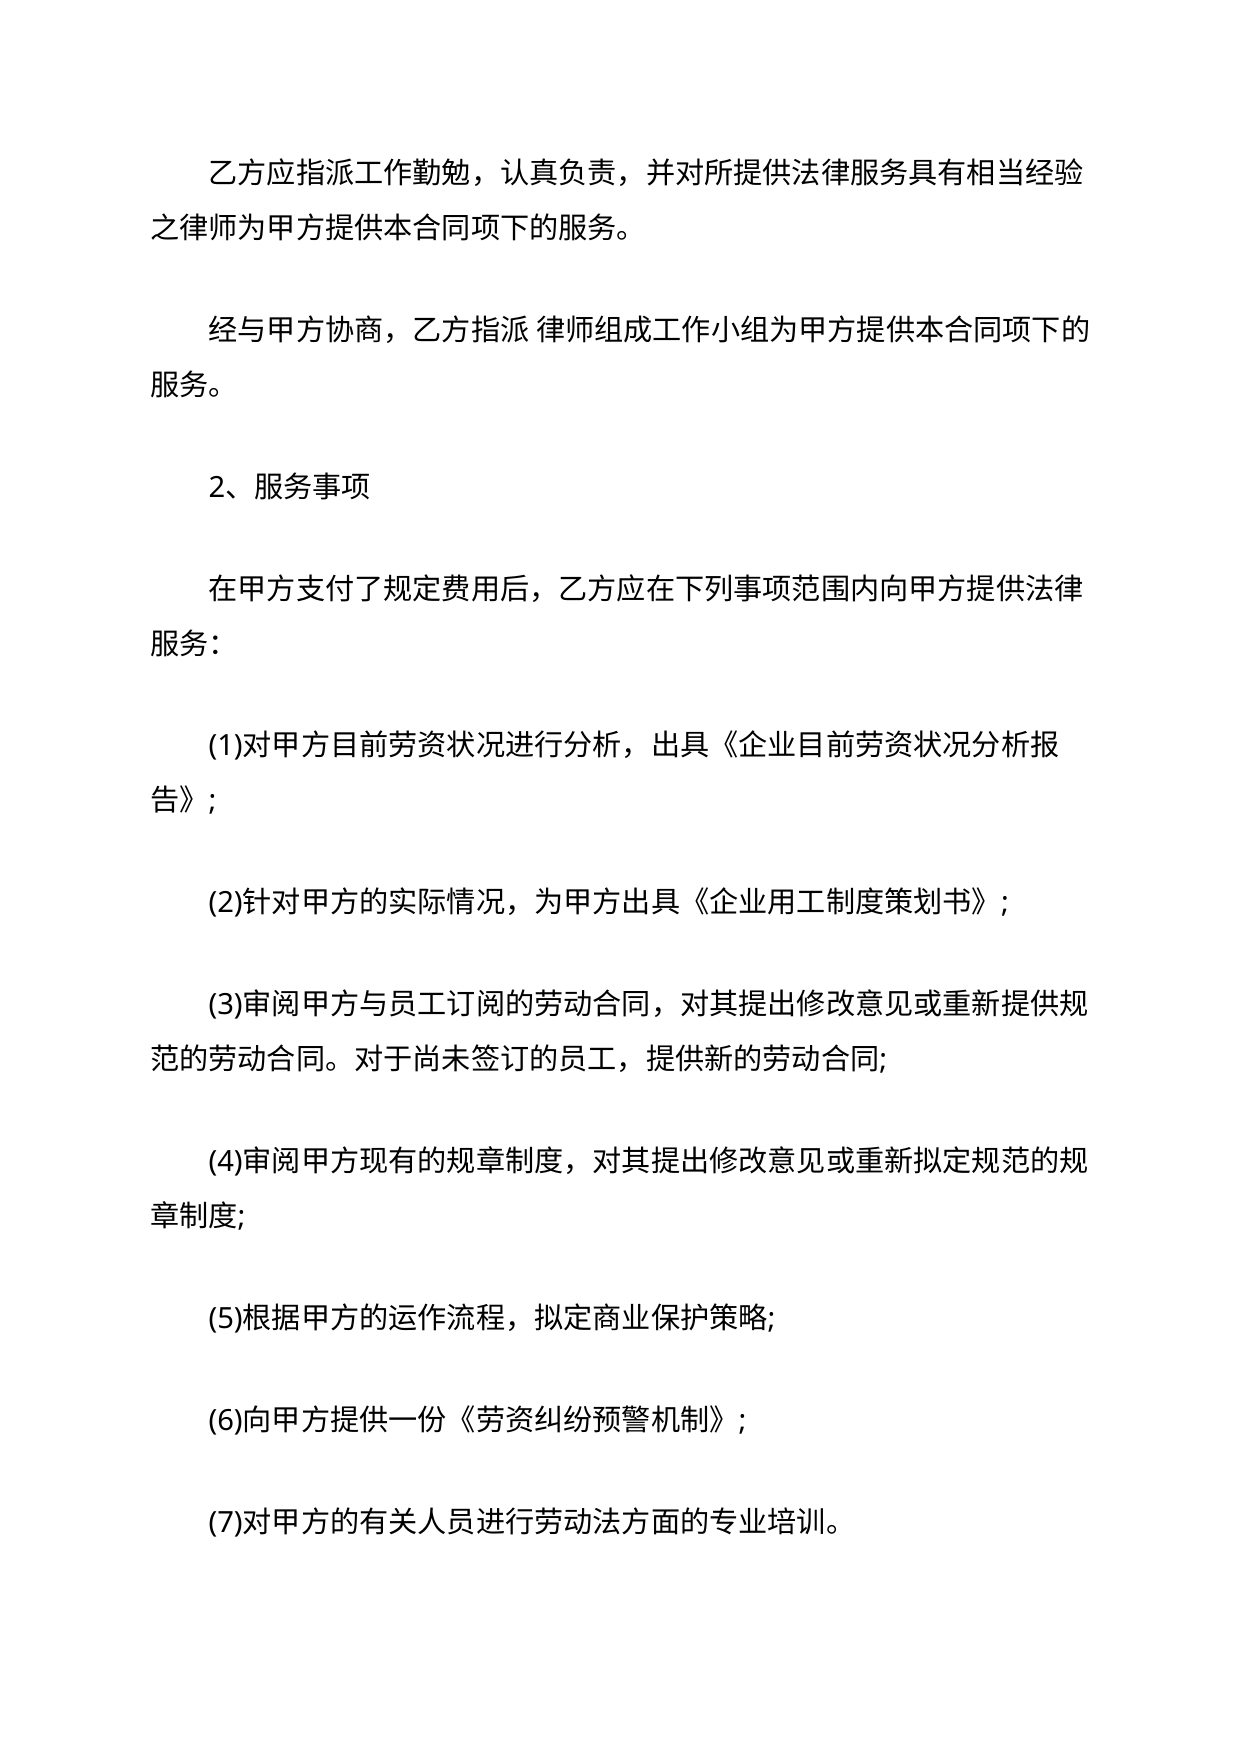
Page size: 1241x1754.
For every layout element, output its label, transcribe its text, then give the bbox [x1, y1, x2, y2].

text (2)针对甲方的实际情况，为甲方出具《企业用工制度策划书》; [150, 879, 1090, 921]
text (1)对甲方目前劳资状况进行分析，出具《企业目前劳资状况分析报告》; [150, 722, 1090, 819]
text (3)审阅甲方与员工订阅的劳动合同，对其提出修改意见或重新提供规范的劳动合同。对于尚未签订的员工，提供新的劳动合同; [150, 981, 1090, 1078]
text 乙方应指派工作勤勉，认真负责，并对所提供法律服务具有相当经验之律师为甲方提供本合同项下的服务。 [150, 150, 1090, 247]
text 在甲方支付了规定费用后，乙方应在下列事项范围内向甲方提供法律服务： [150, 565, 1090, 662]
text (5)根据甲方的运作流程，拟定商业保护策略; [150, 1295, 1090, 1337]
text (7)对甲方的有关人员进行劳动法方面的专业培训。 [150, 1499, 1090, 1541]
text (4)审阅甲方现有的规章制度，对其提出修改意见或重新拟定规范的规章制度; [150, 1138, 1090, 1235]
text 经与甲方协商，乙方指派 律师组成工作小组为甲方提供本合同项下的服务。 [150, 307, 1090, 404]
text 2、服务事项 [150, 463, 1090, 506]
text (6)向甲方提供一份《劳资纠纷预警机制》; [150, 1397, 1090, 1439]
